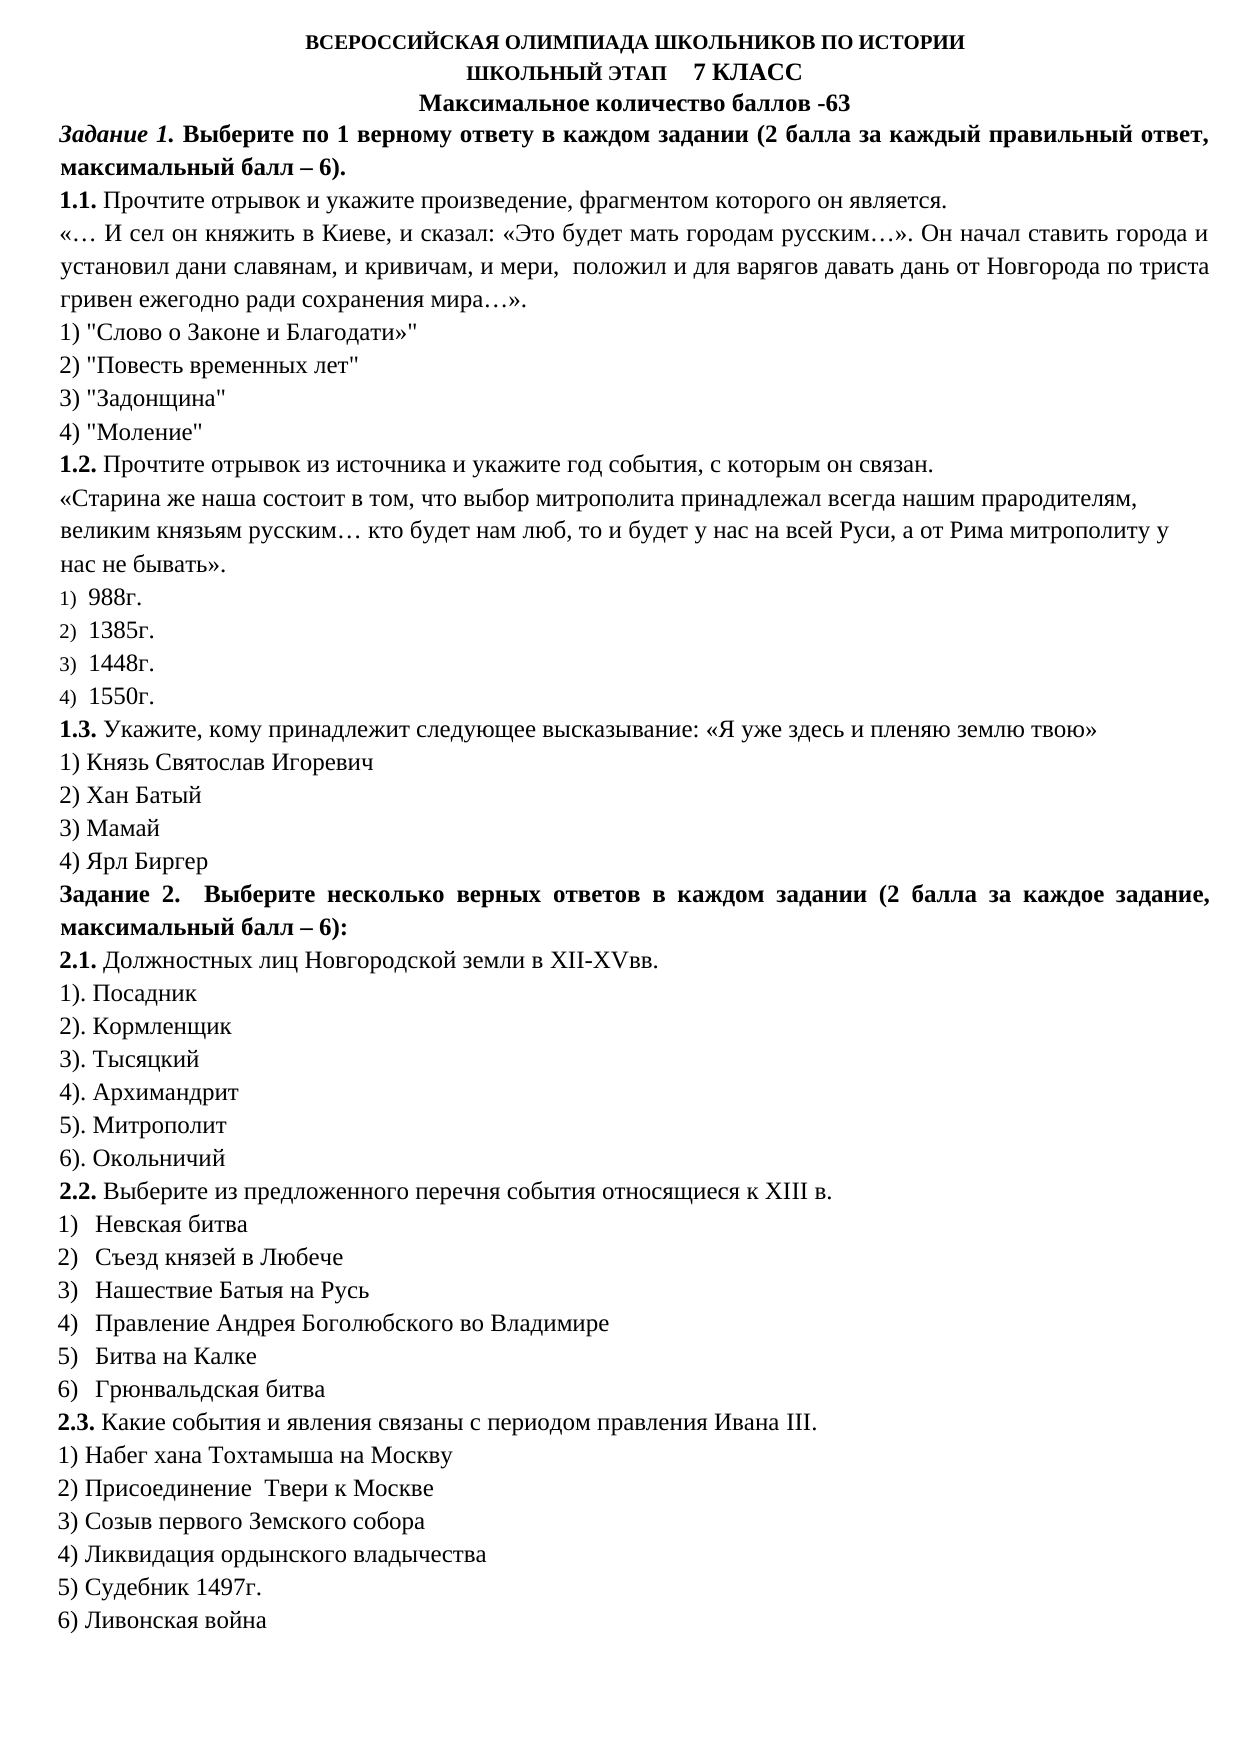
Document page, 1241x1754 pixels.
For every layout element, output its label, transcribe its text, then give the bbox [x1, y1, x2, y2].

text 2.2. Выберите из предложенного перечня события относящиеся к ХIII в. [59, 1176, 1211, 1205]
text «Старина же наша состоит в том, что выбор митрополита принадлежал всегда нашим прародителям, великим князьям русским… кто будет нам люб, то и будет у нас на всей Руси, а от Рима митрополиту у нас не бывать». [59, 483, 1211, 577]
text 2). Кормленщик [59, 1011, 1211, 1040]
text 1). Посадник [59, 978, 1211, 1007]
text 4) "Моление" [59, 417, 1211, 445]
text 5) Судебник 1497г. [57, 1572, 1211, 1601]
text 1) "Слово о Законе и Благодати»" [59, 317, 1211, 346]
text 3) Мамай [59, 813, 1211, 842]
list 1385г. [59, 615, 1211, 643]
text 6) Ливонская война [57, 1605, 1211, 1634]
text 3) Созыв первого Земского собора [57, 1506, 1211, 1535]
text 3). Тысяцкий [59, 1044, 1211, 1073]
text 2) Присоединение Твери к Москве [57, 1473, 1211, 1502]
list 1448г. [59, 648, 1211, 676]
text Максимальное количество баллов -63 [59, 88, 1210, 117]
list Битва на Калке [57, 1341, 1019, 1370]
text 2) "Повесть временных лет" [59, 351, 1211, 379]
list Правление Андрея Боголюбского во Владимире [57, 1308, 1019, 1337]
text 1) Набег хана Тохтамыша на Москву [57, 1440, 1211, 1469]
text 6). Окольничий [59, 1143, 1211, 1172]
text 1.1. Прочтите отрывок и укажите произведение, фрагментом которого он является. [59, 185, 1211, 214]
text «… И сел он княжить в Киеве, и сказал: «Это будет мать городам русским…». Он начал ставить города и установил дани славянам, и кривичам, и мери, положил и для варягов давать дань от Новгорода по триста гривен ежегодно ради сохранения мира…». [59, 218, 1211, 313]
text Задание 1. Выберите по 1 верному ответу в каждом задании (2 балла за каждый правильный ответ, максимальный балл – 6). [59, 119, 1211, 181]
text 1.3. Укажите, кому принадлежит следующее высказывание: «Я уже здесь и пленяю землю твою» [59, 714, 1211, 742]
text 2) Хан Батый [59, 780, 1211, 808]
text 5). Митрополит [59, 1110, 1211, 1139]
text 2.3. Какие события и явления связаны с периодом правления Ивана III. [57, 1407, 1211, 1436]
list 1550г. [59, 681, 1211, 709]
text 4) Ярл Биргер [59, 846, 1211, 874]
text 2.1. Должностных лиц Новгородской земли в XII-XVвв. [59, 945, 1211, 974]
list Грюнвальдская битва [57, 1374, 1019, 1403]
text 4) Ликвидация ордынского владычества [57, 1539, 1211, 1568]
text 1) Князь Святослав Игоревич [59, 747, 1211, 776]
list Съезд князей в Любече [57, 1242, 1019, 1271]
list Нашествие Батыя на Русь [57, 1275, 1019, 1304]
text 1.2. Прочтите отрывок из источника и укажите год события, с которым он связан. [59, 449, 1211, 478]
text ШКОЛЬНЫЙ ЭТАП 7 КЛАСС [59, 57, 1210, 86]
text 3) "Задонщина" [59, 383, 1211, 412]
text ВСЕРОССИЙСКАЯ ОЛИМПИАДА ШКОЛЬНИКОВ ПО ИСТОРИИ [59, 29, 1211, 54]
text Задание 2. Выберите несколько верных ответов в каждом задании (2 балла за каждое задание, максимальный балл – 6): [59, 879, 1211, 941]
list 988г. [59, 582, 1211, 610]
list Невская битва [57, 1209, 1019, 1238]
text 4). Архимандрит [59, 1077, 1211, 1106]
